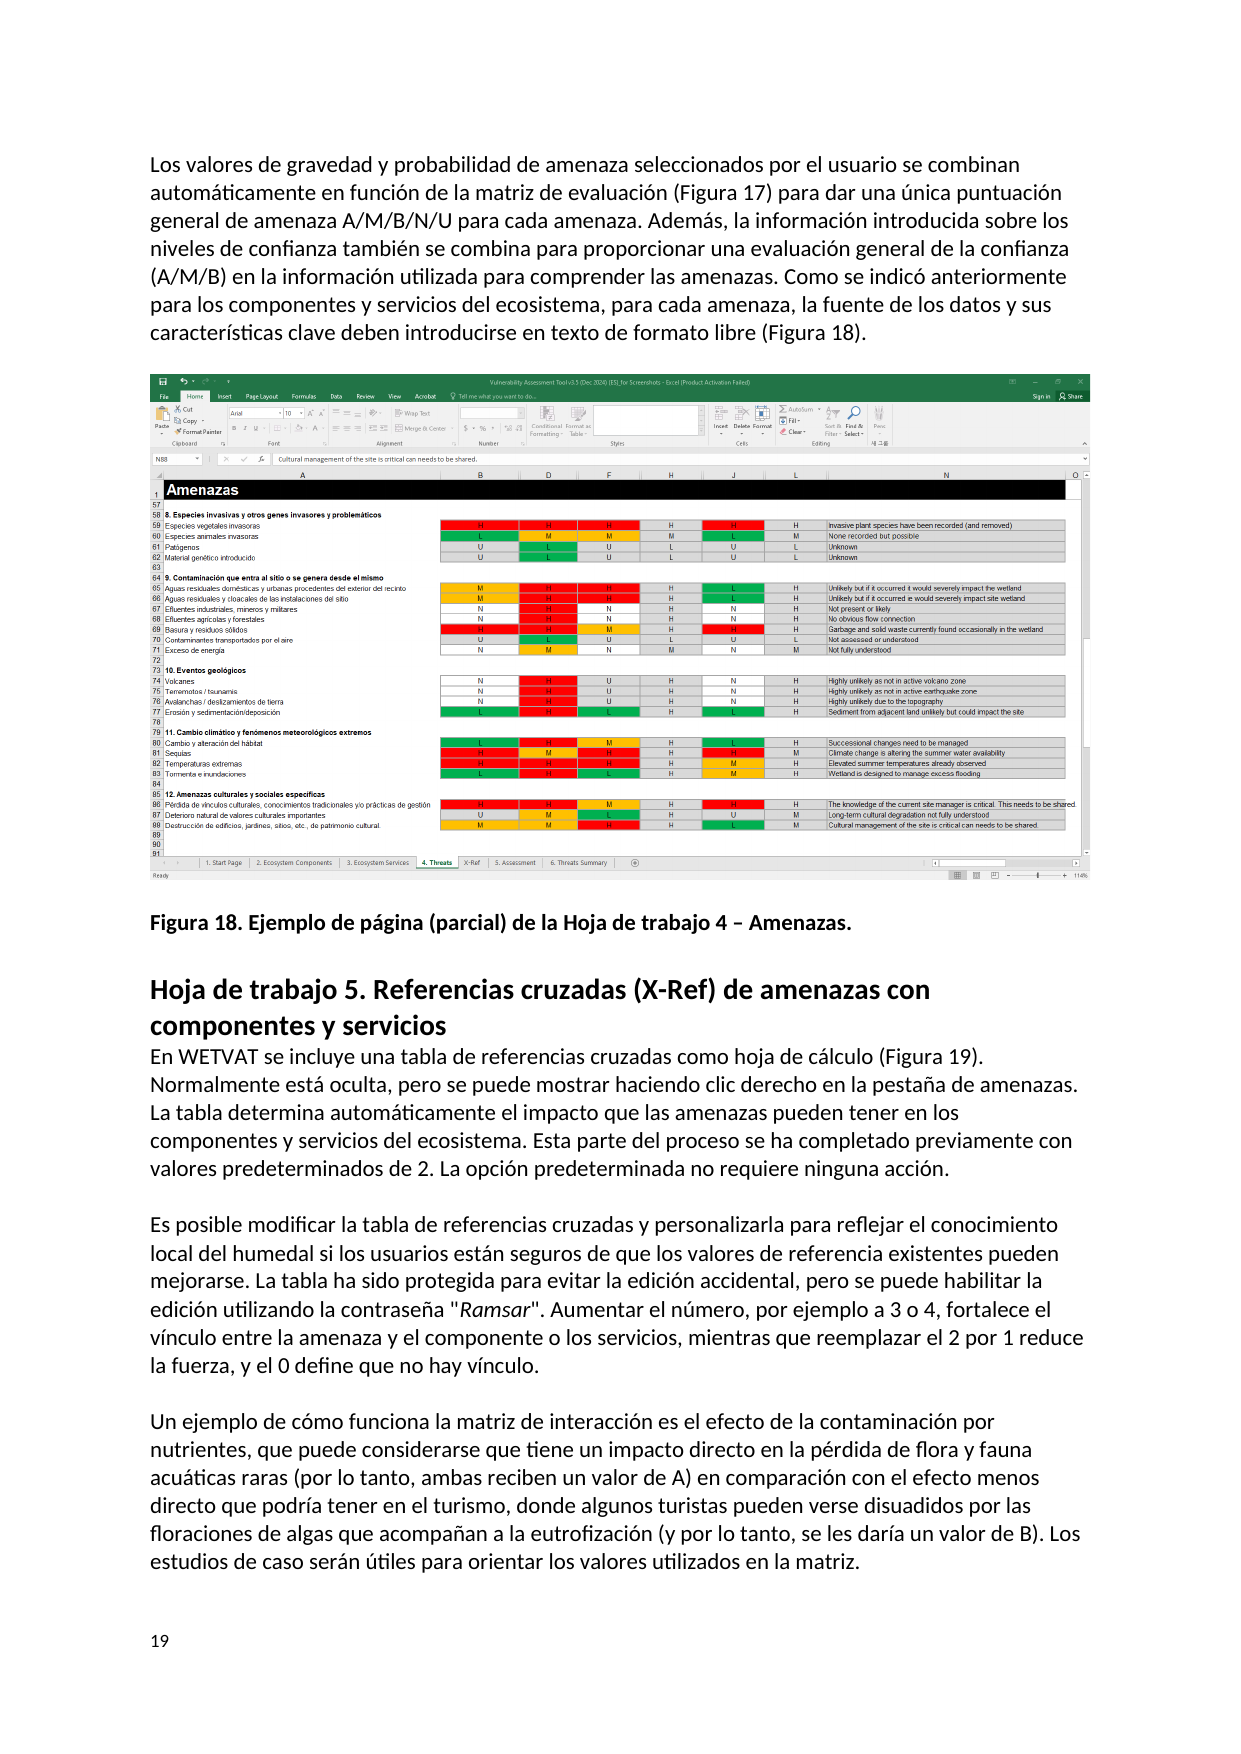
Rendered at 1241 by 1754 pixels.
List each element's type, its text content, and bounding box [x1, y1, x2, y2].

picture [150, 374, 1091, 880]
text Es posible modificar la tabla de referencias cruzadas y personalizarla para reflejar el conocimiento local del humedal si los usuarios están seguros de que los valores de referencia existentes pueden mejorarse. La tabla ha sido protegida para evitar la edición accidental, pero se puede habilitar la edición utilizando la contraseña "Ramsar". Aumentar el número, por ejemplo a 3 o 4, fortalece el vínculo entre la amenaza y el componente o los servicios, mientras que reemplazar el 2 por 1 reduce la fuerza, y el 0 define que no hay vínculo. [150, 1211, 1090, 1379]
subtitle Hoja de trabajo 5. Referencias cruzadas (X-Ref) de amenazas con componentes y servicios [150, 971, 1090, 1042]
text Un ejemplo de cómo funciona la matriz de interacción es el efecto de la contaminación por nutrientes, que puede considerarse que tiene un impacto directo en la pérdida de flora y fauna acuáticas raras (por lo tanto, ambas reciben un valor de A) en comparación con el efecto menos directo que podría tener en el turismo, donde algunos turistas pueden verse disuadidos por las floraciones de algas que acompañan a la eutrofización (y por lo tanto, se les daría un valor de B). Los estudios de caso serán útiles para orientar los valores utilizados en la matriz. [150, 1407, 1090, 1575]
text Los valores de gravedad y probabilidad de amenaza seleccionados por el usuario se combinan automáticamente en función de la matriz de evaluación (Figura 17) para dar una única puntuación general de amenaza A/M/B/N/U para cada amenaza. Además, la información introducida sobre los niveles de confianza también se combina para proporcionar una evaluación general de la confianza (A/M/B) en la información utilizada para comprender las amenazas. Como se indicó anteriormente para los componentes y servicios del ecosistema, para cada amenaza, la fuente de los datos y sus características clave deben introducirse en texto de formato libre (Figura 18). [150, 150, 1090, 346]
text En WETVAT se incluye una tabla de referencias cruzadas como hoja de cálculo (Figura 19). Normalmente está oculta, pero se puede mostrar haciendo clic derecho en la pestaña de amenazas. La tabla determina automáticamente el impacto que las amenazas pueden tener en los componentes y servicios del ecosistema. Esta parte del proceso se ha completado previamente con valores predeterminados de 2. La opción predeterminada no requiere ninguna acción. [150, 1042, 1090, 1183]
text Figura 18. Ejemplo de página (parcial) de la Hoja de trabajo 4 – Amenazas. [150, 908, 1090, 936]
